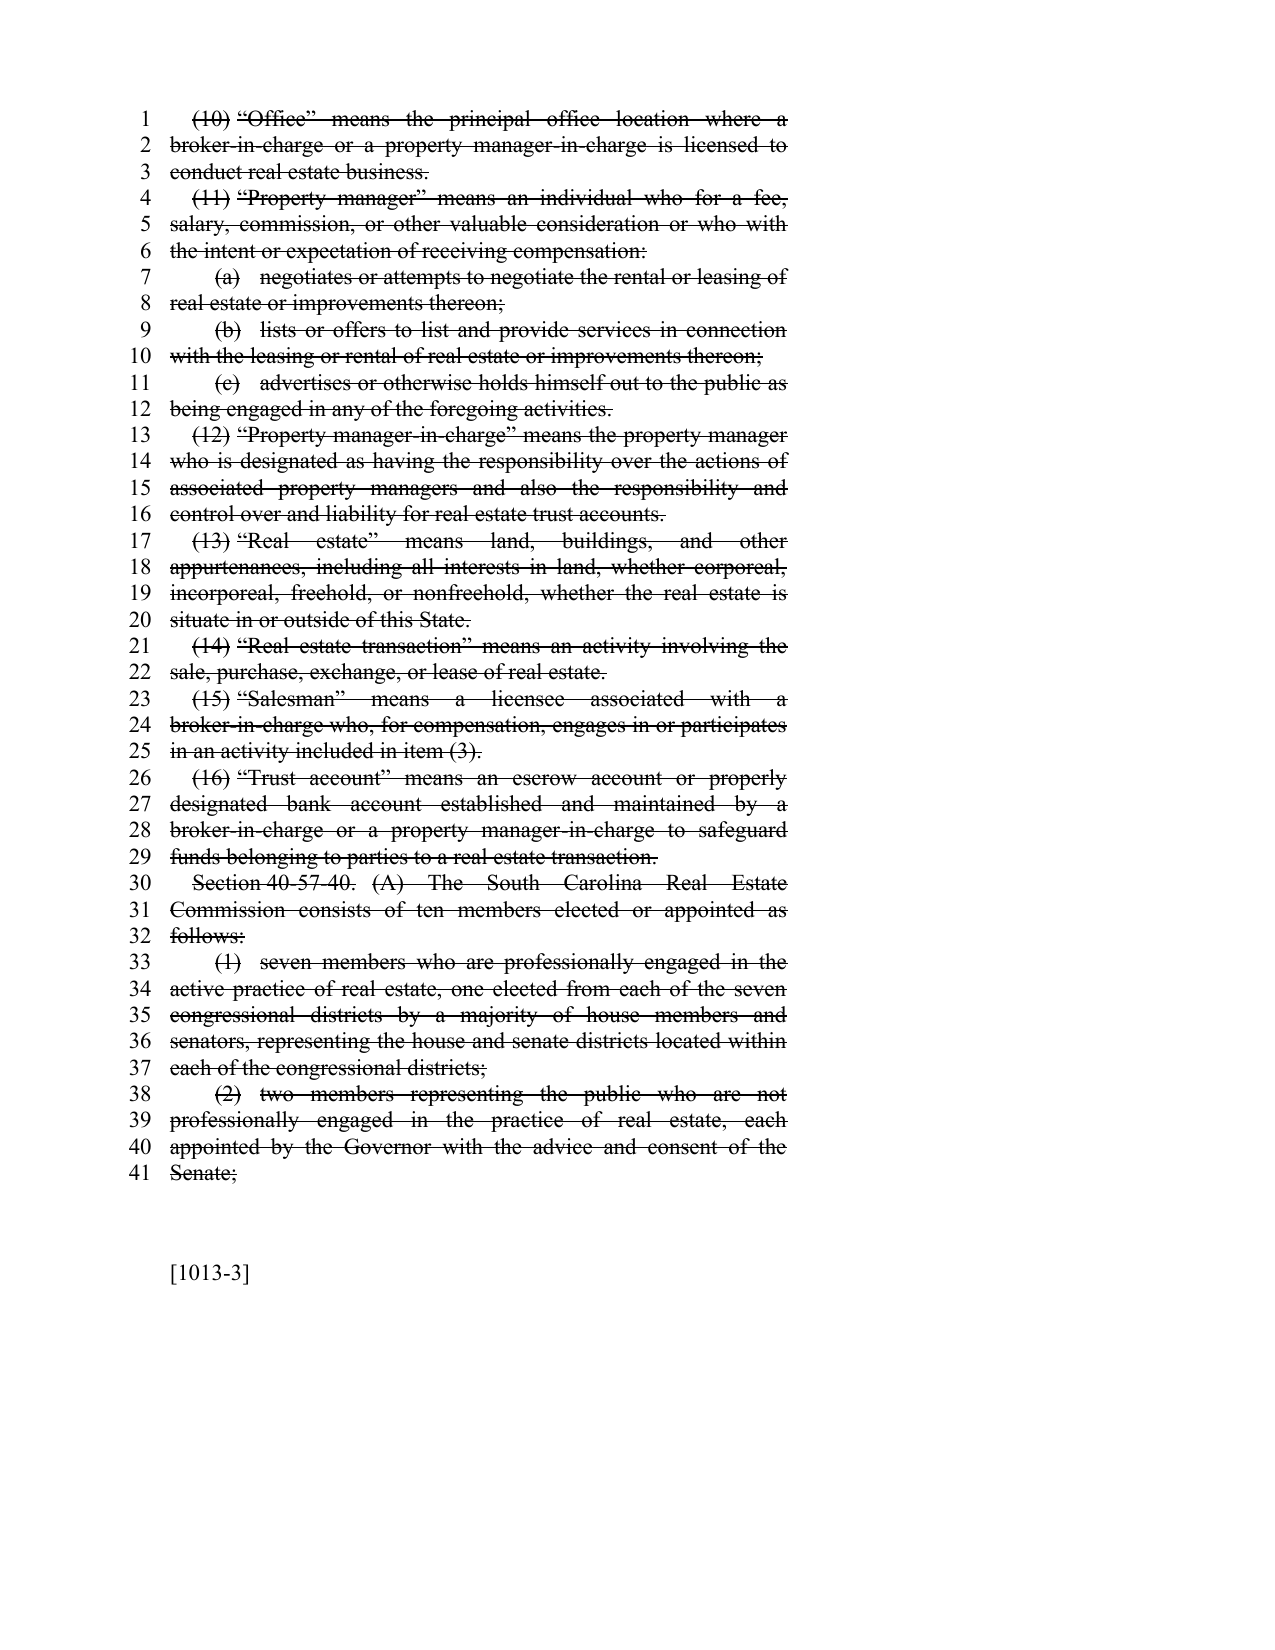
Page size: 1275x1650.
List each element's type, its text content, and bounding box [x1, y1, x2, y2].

text (11) “Property manager” means an individual who for a fee, salary, commission, or other valuable consideration or who with the intent or expectation of receiving compensation: [169, 226, 787, 263]
text (2) two members representing the public who are not professionally engaged in the practice of real estate, each appointed by the Governor with the advice and consent of the Senate; [169, 1122, 787, 1147]
text (16) “Trust account” means an escrow account or properly designated bank account established and maintained by a broker-in-charge or a property manager-in-charge to safeguard funds belonging to parties to a real estate transaction. [169, 806, 787, 831]
text (c) advertises or otherwise holds himself out to the public as being engaged in any of the foregoing activities. [169, 368, 787, 421]
text Section 40-57-40. (A) The South Carolina Real Estate Commission consists of ten members elected or appointed as follows: [169, 869, 787, 910]
text (2) two members representing the public who are not professionally engaged in the practice of real estate, each appointed by the Governor with the advice and consent of the Senate; [169, 1080, 787, 1121]
text (13) “Real estate” means land, buildings, and other appurtenances, including all interests in land, whether corporeal, incorporeal, freehold, or nonfreehold, whether the real estate is situate in or outside of this State. [169, 527, 787, 567]
text (16) “Trust account” means an escrow account or properly designated bank account established and maintained by a broker-in-charge or a property manager-in-charge to safeguard funds belonging to parties to a real estate transaction. [169, 832, 787, 869]
text (11) “Property manager” means an individual who for a fee, salary, commission, or other valuable consideration or who with the intent or expectation of receiving compensation: [169, 184, 787, 225]
text (13) “Real estate” means land, buildings, and other appurtenances, including all interests in land, whether corporeal, incorporeal, freehold, or nonfreehold, whether the real estate is situate in or outside of this State. [169, 595, 787, 632]
text (b) lists or offers to list and provide services in connection with the leasing or rental of real estate or improvements thereon; [169, 316, 787, 368]
text (12) “Property manager-in-charge” means the property manager who is designated as having the responsibility over the actions of associated property managers and also the responsibility and control over and liability for real estate trust accounts. [169, 463, 787, 488]
text (12) “Property manager-in-charge” means the property manager who is designated as having the responsibility over the actions of associated property managers and also the responsibility and control over and liability for real estate trust accounts. [169, 421, 787, 462]
text (15) “Salesman” means a licensee associated with a broker-in-charge who, for compensation, engages in or participates in an activity included in item (3). [169, 685, 787, 725]
text (1) seven members who are professionally engaged in the active practice of real estate, one elected from each of the seven congressional districts by a majority of house members and senators, representing the house and senate districts located within each of the congressional districts; [169, 1043, 787, 1080]
text (a) negotiates or attempts to negotiate the rental or leasing of real estate or improvements thereon; [169, 263, 787, 316]
text (14) “Real estate transaction” means an activity involving the sale, purchase, exchange, or lease of real estate. [169, 632, 787, 685]
text (10) “Office” means the principal office location where a broker-in-charge or a property manager-in-charge is licensed to conduct real estate business. [169, 147, 787, 184]
text (16) “Trust account” means an escrow account or properly designated bank account established and maintained by a broker-in-charge or a property manager-in-charge to safeguard funds belonging to parties to a real estate transaction. [169, 764, 787, 805]
text (10) “Office” means the principal office location where a broker-in-charge or a property manager-in-charge is licensed to conduct real estate business. [169, 105, 787, 146]
text (1) seven members who are professionally engaged in the active practice of real estate, one elected from each of the seven congressional districts by a majority of house members and senators, representing the house and senate districts located within each of the congressional districts; [169, 948, 787, 989]
text (13) “Real estate” means land, buildings, and other appurtenances, including all interests in land, whether corporeal, incorporeal, freehold, or nonfreehold, whether the real estate is situate in or outside of this State. [169, 568, 787, 594]
text (2) two members representing the public who are not professionally engaged in the practice of real estate, each appointed by the Governor with the advice and consent of the Senate; [169, 1148, 787, 1186]
text (15) “Salesman” means a licensee associated with a broker-in-charge who, for compensation, engages in or participates in an activity included in item (3). [169, 726, 787, 764]
text Section 40-57-40. (A) The South Carolina Real Estate Commission consists of ten members elected or appointed as follows: [169, 911, 787, 948]
text (12) “Property manager-in-charge” means the property manager who is designated as having the responsibility over the actions of associated property managers and also the responsibility and control over and liability for real estate trust accounts. [169, 489, 787, 527]
